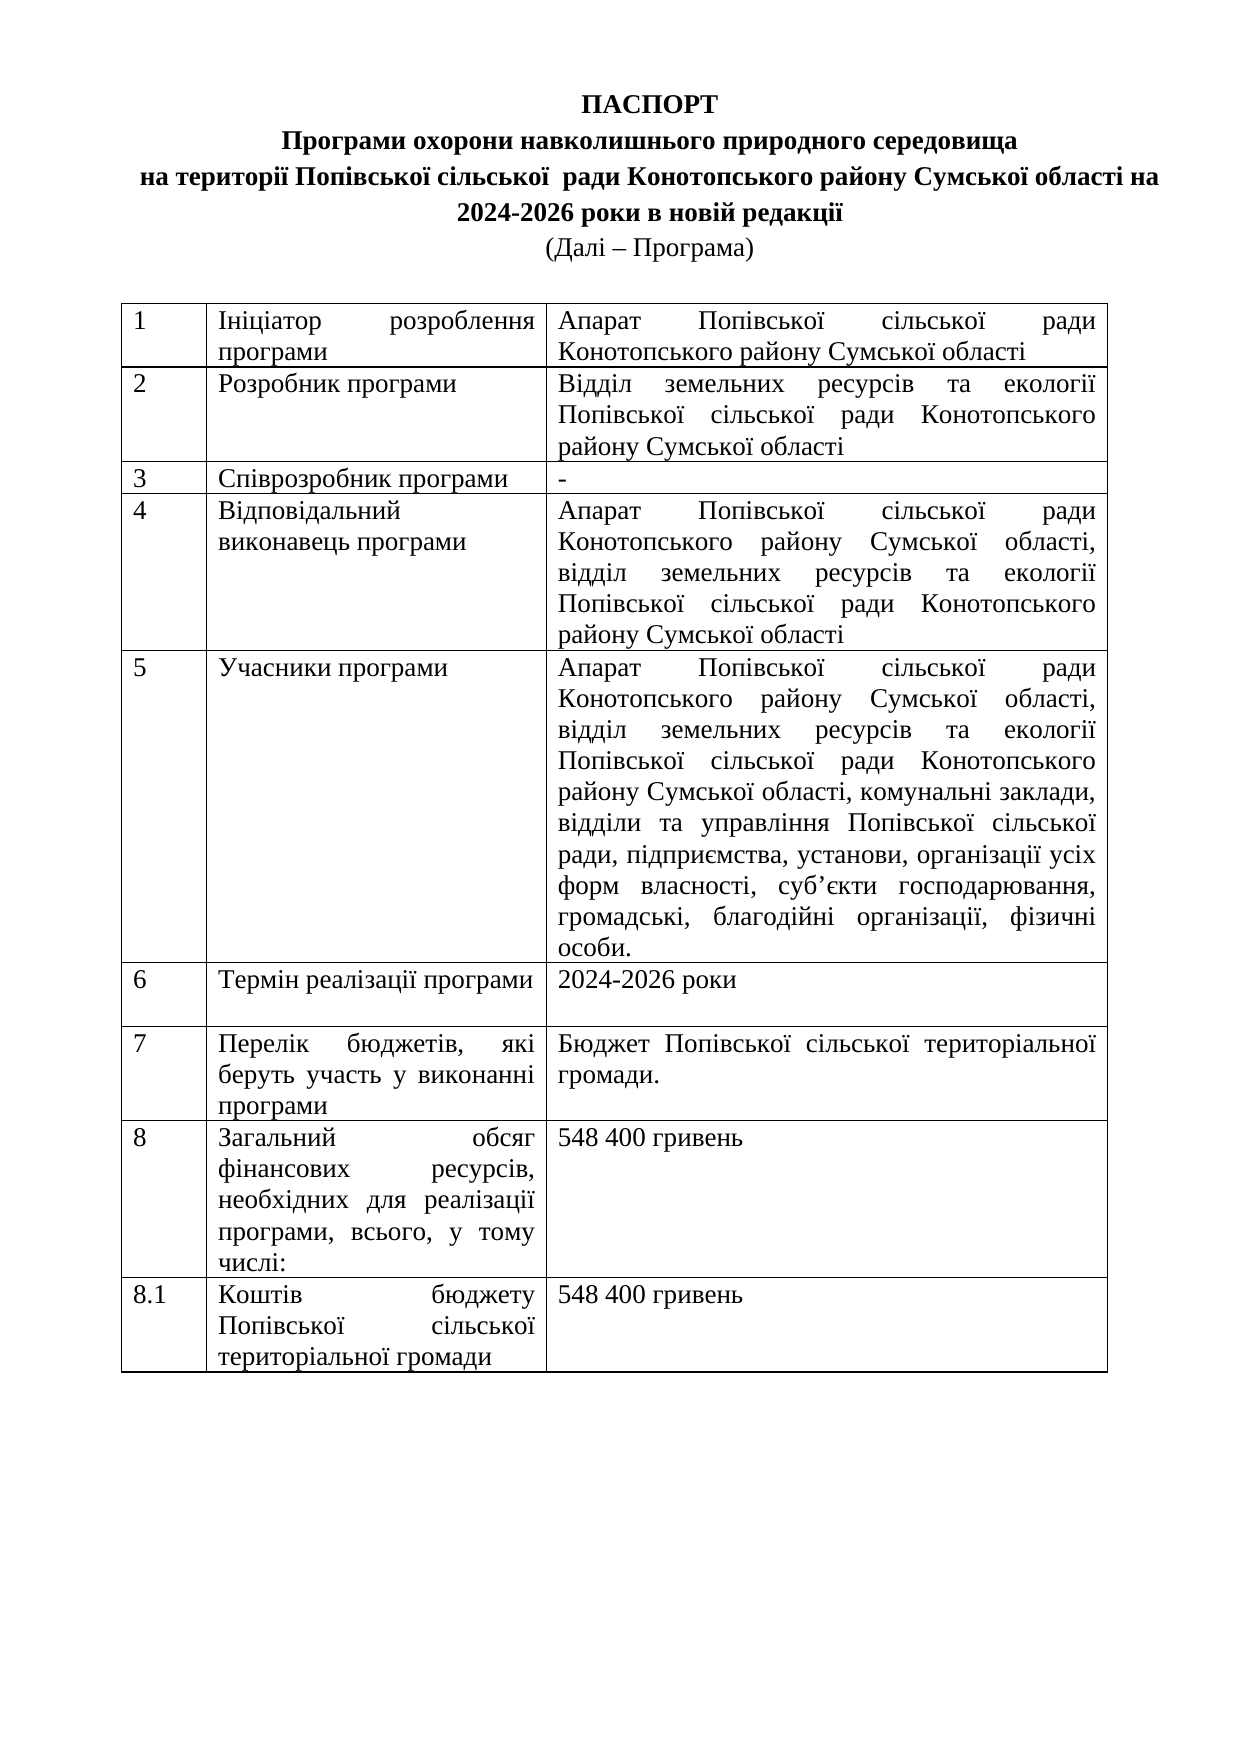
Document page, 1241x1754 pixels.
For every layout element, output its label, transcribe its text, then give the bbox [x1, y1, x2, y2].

table_cell 6 [122, 963, 206, 1026]
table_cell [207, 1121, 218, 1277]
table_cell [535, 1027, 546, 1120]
table_header Ініціатор розроблення програми [207, 304, 546, 366]
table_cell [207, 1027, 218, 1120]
table_cell 3 [122, 462, 206, 493]
text на території Попівської сільської ради Конотопського району Сумської області на 2024-2026 роки в новій редакції [133, 160, 1167, 227]
table_cell - [547, 462, 1107, 493]
table_cell 8.1 [122, 1278, 206, 1371]
text Програми охорони навколишнього природного середовища [133, 124, 1167, 156]
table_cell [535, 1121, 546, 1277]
table_cell Відповідальний виконавець програми [207, 494, 546, 650]
table_cell 7 [122, 1027, 206, 1120]
table_cell 2 [122, 368, 206, 461]
table_header Апарат Попівської сільської ради Конотопського району Сумської області [547, 304, 1107, 366]
table_cell 5 [122, 651, 206, 962]
table_cell Учасники програми [207, 651, 546, 962]
text ПАСПОРТ [133, 89, 1167, 120]
text (Далі – Програма) [133, 232, 1167, 263]
table_cell 548 400 гривень [547, 1121, 1107, 1277]
table_cell 8 [122, 1121, 206, 1277]
table_cell Апарат Попівської сільської ради Конотопського району Сумської області, відділ земельних ресурсів та екології Попівської сільської ради Конотопського району Сумської області [547, 494, 1107, 650]
table_cell Термін реалізації програми [207, 963, 546, 1026]
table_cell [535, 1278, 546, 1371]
table_header 1 [122, 304, 206, 366]
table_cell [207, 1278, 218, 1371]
table_cell 4 [122, 494, 206, 650]
table_cell Бюджет Попівської сільської територіальної громади. [547, 1027, 1107, 1120]
table_cell Апарат Попівської сільської ради Конотопського району Сумської області, відділ земельних ресурсів та екології Попівської сільської ради Конотопського району Сумської області, комунальні заклади, відділи та управління Попівської сільської ради, підприємства, установи, організації усіх форм власності, суб’єкти господарювання, громадські, благодійні організації, фізичні особи. [547, 651, 1107, 962]
table_cell Розробник програми [207, 368, 546, 461]
table_cell Співрозробник програми [207, 462, 546, 493]
table_cell 548 400 гривень [547, 1278, 1107, 1371]
table_cell 2024-2026 роки [547, 963, 1107, 1026]
table_cell Відділ земельних ресурсів та екології Попівської сільської ради Конотопського району Сумської області [547, 368, 1107, 461]
